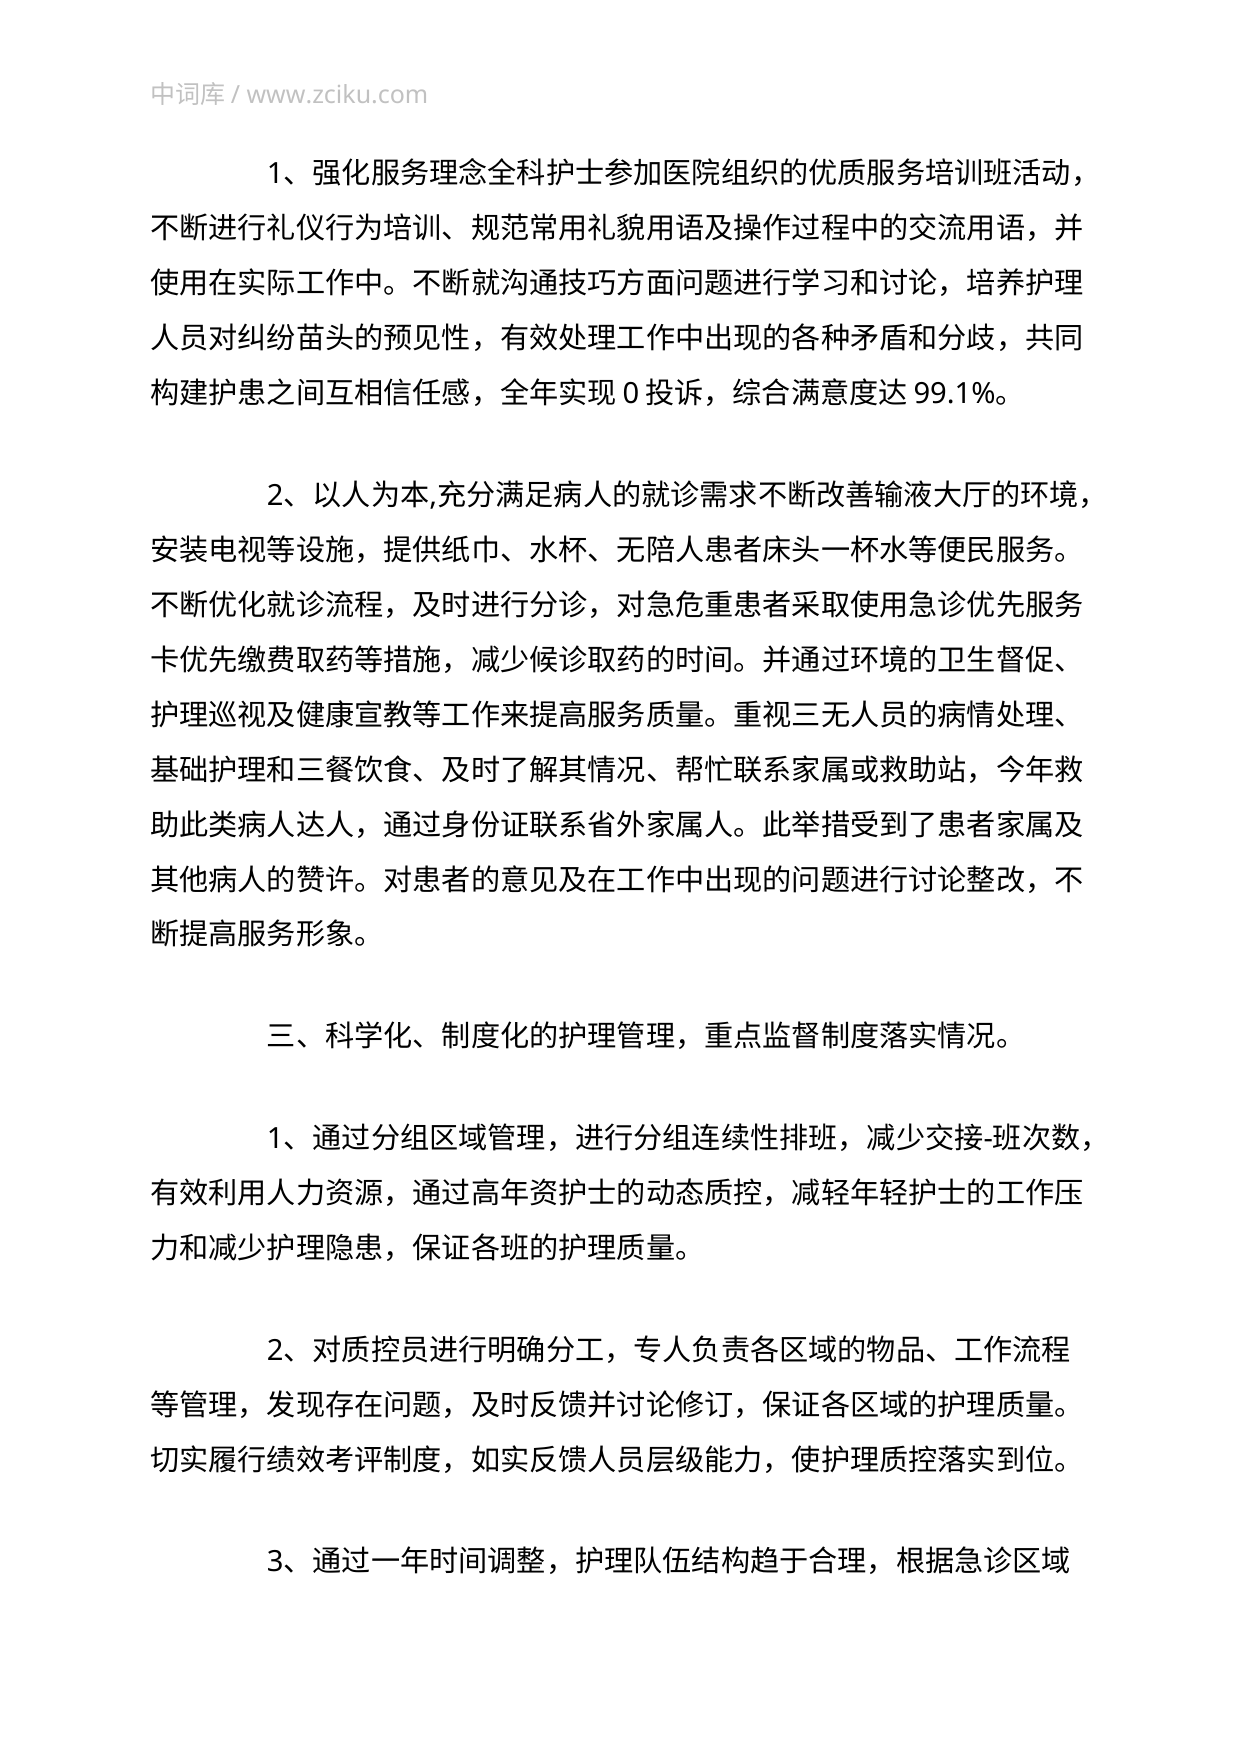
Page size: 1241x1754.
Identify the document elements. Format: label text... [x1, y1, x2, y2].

text 三、科学化、制度化的护理管理，重点监督制度落实情况。 [150, 1013, 1090, 1055]
text 2、以人为本,充分满足病人的就诊需求不断改善输液大厅的环境，安装电视等设施，提供纸巾、水杯、无陪人患者床头一杯水等便民服务。不断优化就诊流程，及时进行分诊，对急危重患者采取使用急诊优先服务卡优先缴费取药等措施，减少候诊取药的时间。并通过环境的卫生督促、护理巡视及健康宣教等工作来提高服务质量。重视三无人员的病情处理、基础护理和三餐饮食、及时了解其情况、帮忙联系家属或救助站，今年救助此类病人达人，通过身份证联系省外家属人。此举措受到了患者家属及其他病人的赞许。对患者的意见及在工作中出现的问题进行讨论整改，不断提高服务形象。 [150, 472, 1090, 953]
text 1、通过分组区域管理，进行分组连续性排班，减少交接-班次数，有效利用人力资源，通过高年资护士的动态质控，减轻年轻护士的工作压力和减少护理隐患，保证各班的护理质量。 [150, 1114, 1090, 1267]
text 1、强化服务理念全科护士参加医院组织的优质服务培训班活动，不断进行礼仪行为培训、规范常用礼貌用语及操作过程中的交流用语，并使用在实际工作中。不断就沟通技巧方面问题进行学习和讨论，培养护理人员对纠纷苗头的预见性，有效处理工作中出现的各种矛盾和分歧，共同构建护患之间互相信任感，全年实现0投诉，综合满意度达99.1%。 [150, 150, 1090, 412]
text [150, 1538, 1090, 1580]
text 2、对质控员进行明确分工，专人负责各区域的物品、工作流程等管理，发现存在问题，及时反馈并讨论修订，保证各区域的护理质量。切实履行绩效考评制度，如实反馈人员层级能力，使护理质控落实到位。 [150, 1326, 1090, 1478]
